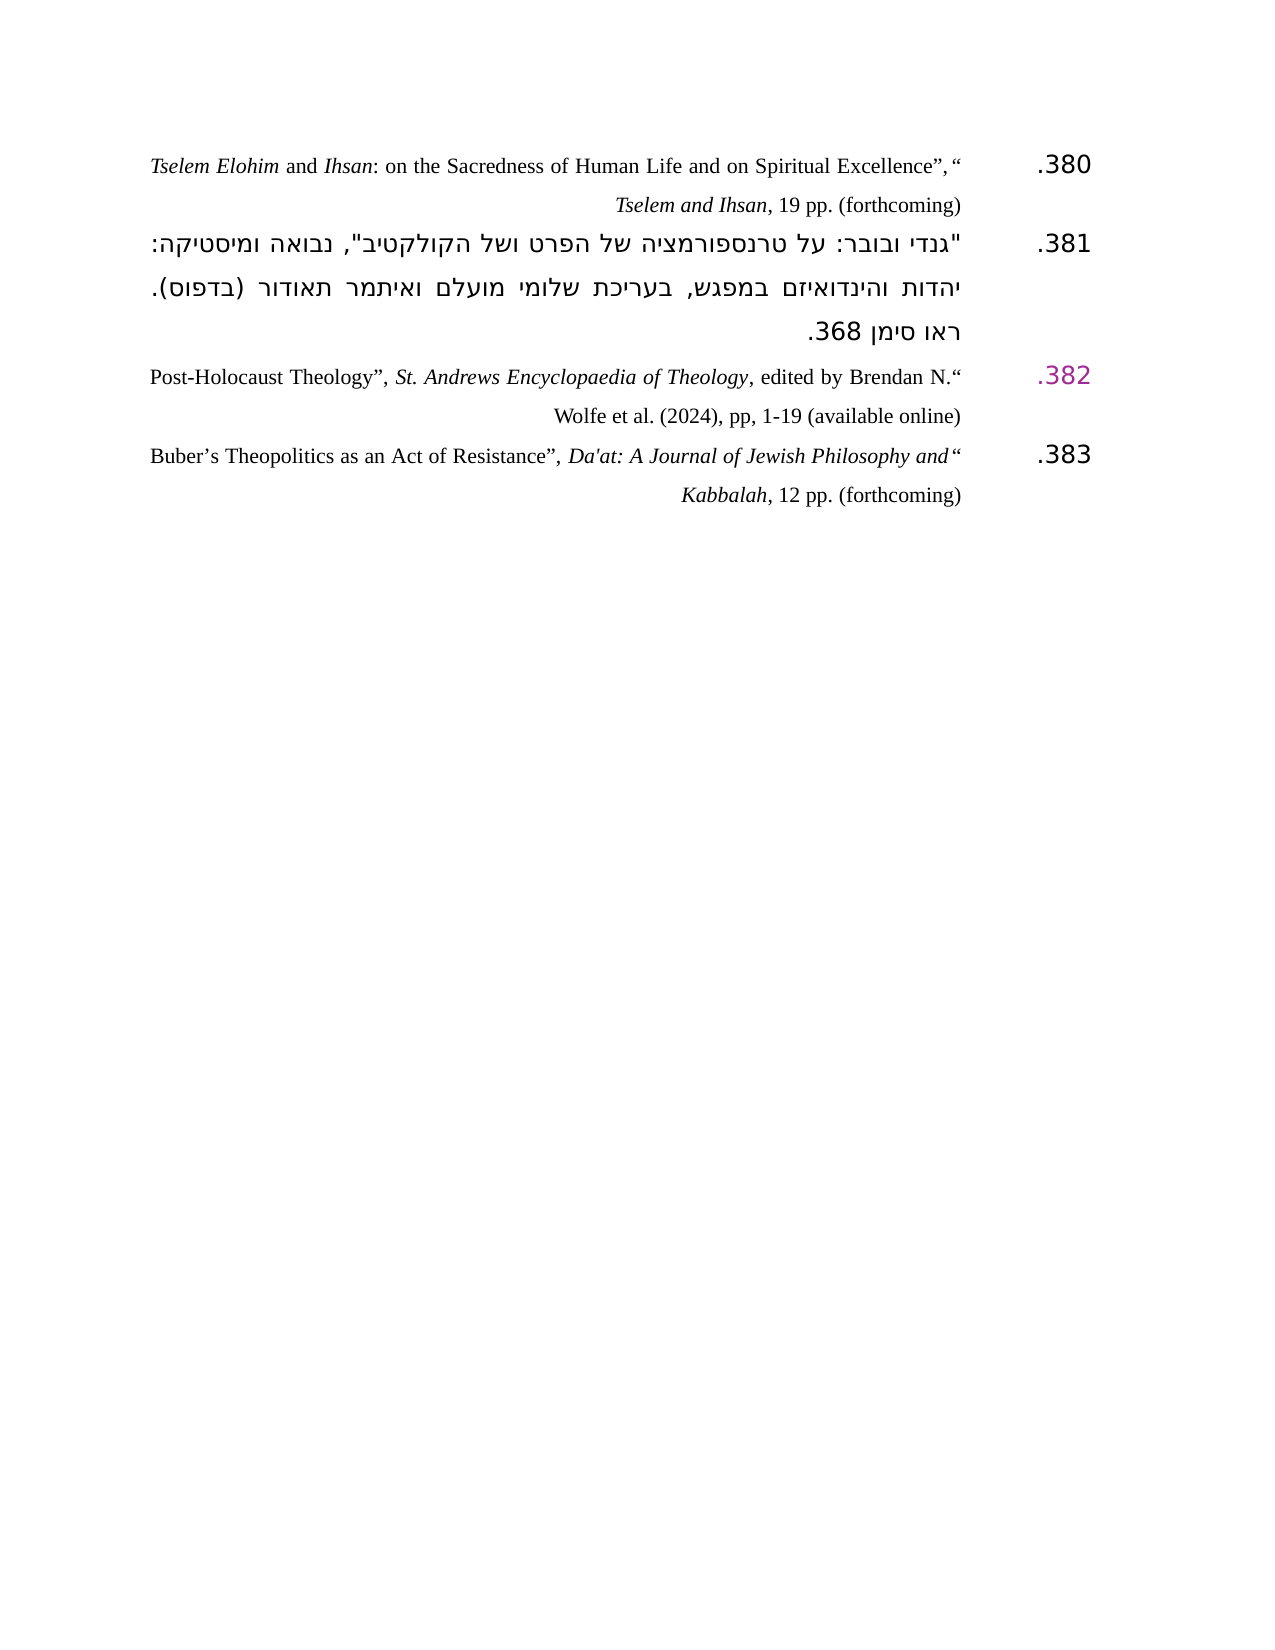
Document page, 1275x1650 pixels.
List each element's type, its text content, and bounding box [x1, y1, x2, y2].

list “Buber’s Theopolitics as an Act of Resistance”, Da'at: A Journal of Jewish Philosophy and Kabbalah, 12 pp. (forthcoming) [150, 440, 1036, 507]
list “Post-Holocaust Theology”, St. Andrews Encyclopaedia of Theology, edited by Brendan N. Wolfe et al. (2024), pp, 1-19 (available online) [150, 361, 1036, 428]
list "גנדי ובובר: על טרנספורמציה של הפרט ושל הקולקטיב", נבואה ומיסטיקה: יהדות והינדואיזם במפגש, בעריכת שלומי מועלם ואיתמר תאודור (בדפוס). ראו סימן 368. [150, 229, 1036, 346]
list “Tselem Elohim and Ihsan: on the Sacredness of Human Life and on Spiritual Excellence”, Tselem and Ihsan, 19 pp. (forthcoming) [150, 150, 1036, 217]
